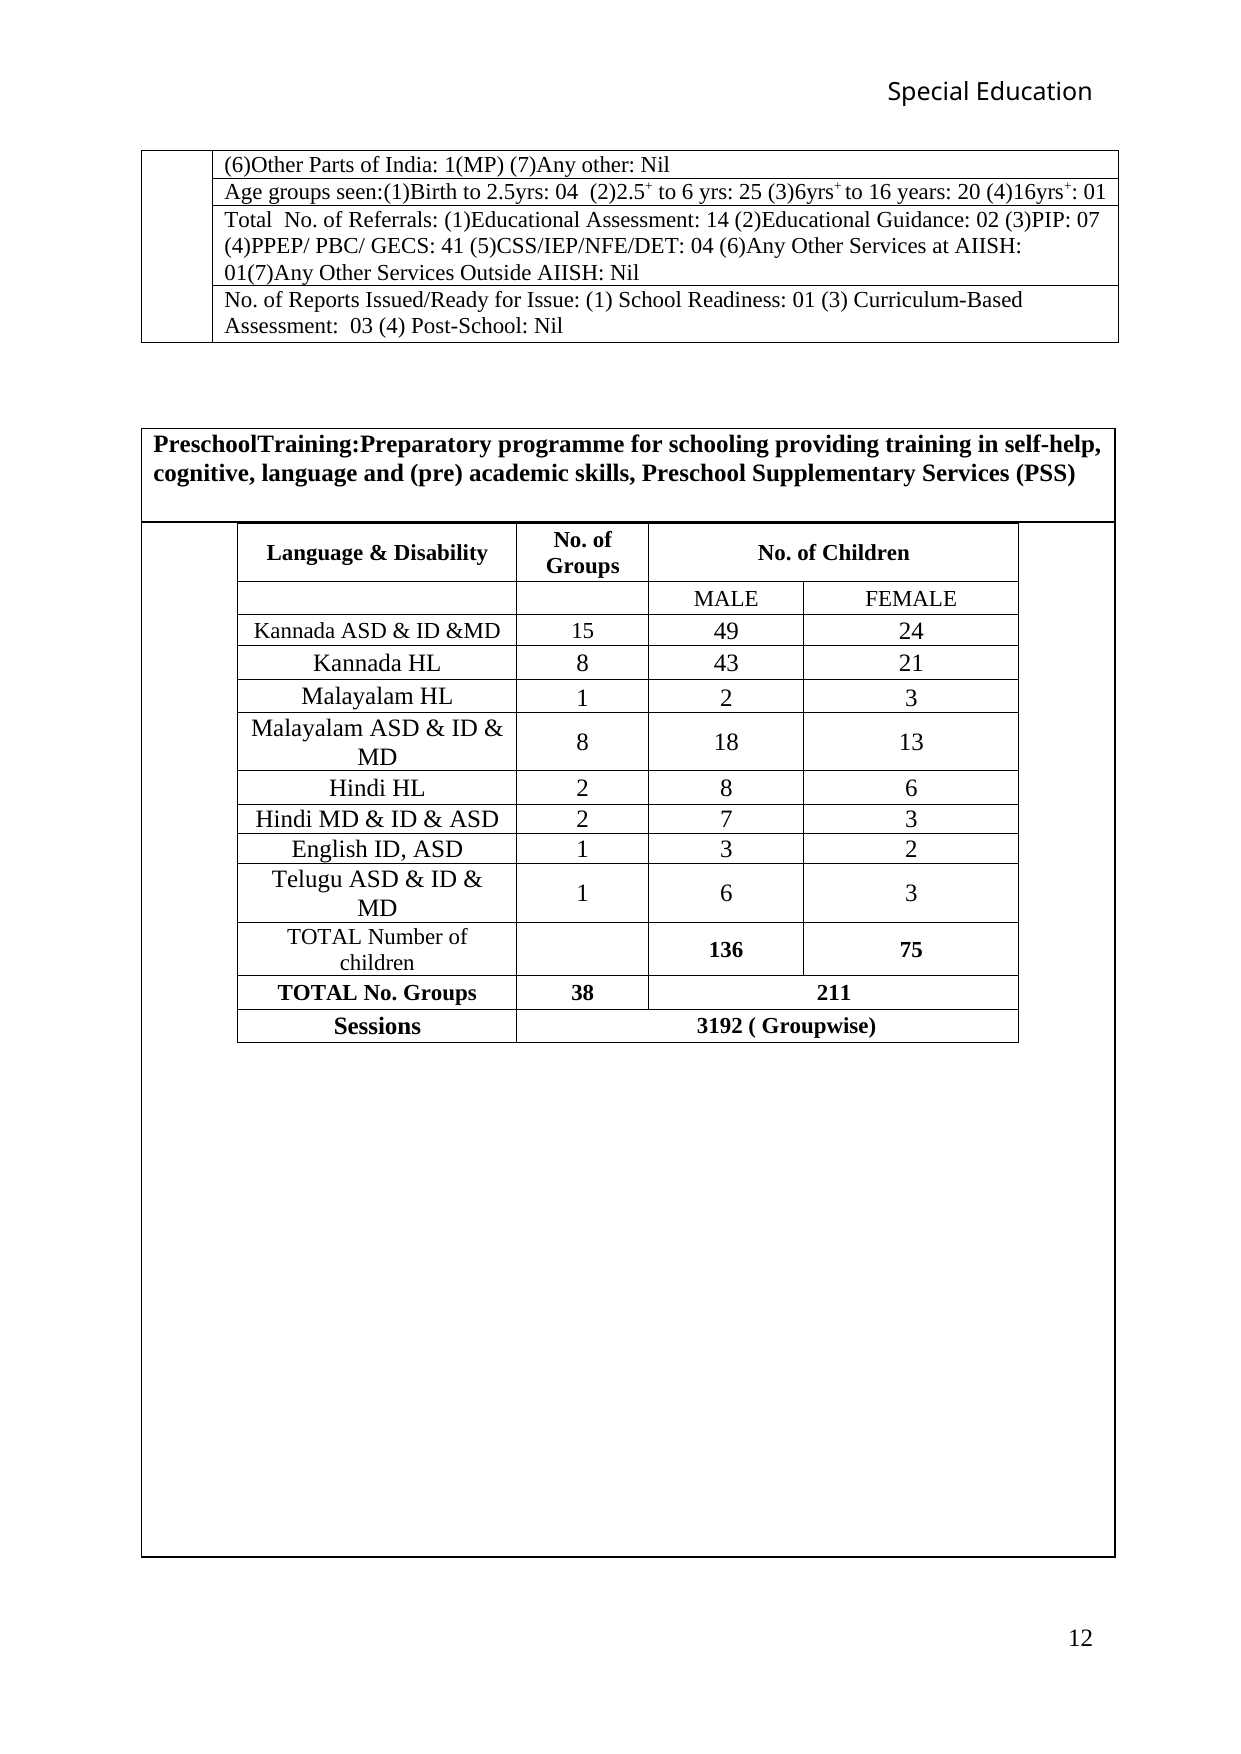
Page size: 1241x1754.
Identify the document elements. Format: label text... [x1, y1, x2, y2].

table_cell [213, 151, 1118, 177]
table_cell [142, 523, 1114, 1556]
table_cell No. of Reports Issued/Ready for Issue: (1) School Readiness: 01 (3) Curriculum-Based Assessment: 03 (4) Post-School: Nil [213, 286, 1118, 342]
table_cell Total No. of Referrals: (1)Educational Assessment: 14 (2)Educational Guidance: 02 (3)PIP: 07 (4)PPEP/ PBC/ GECS: 41 (5)CSS/IEP/NFE/DET: 04 (6)Any Other Services at AIISH: 01(7)Any Other Services Outside AIISH: Nil [213, 206, 1118, 285]
table_header PreschoolTraining:Preparatory programme for schooling providing training in self-help, cognitive, language and (pre) academic skills, Preschool Supplementary Services (PSS) [142, 429, 1114, 521]
table_cell Age groups seen:(1)Birth to 2.5yrs: 04 (2)2.5+ to 6 yrs: 25 (3)6yrs+ to 16 years: 20 (4)16yrs+: 01 [213, 179, 1118, 205]
